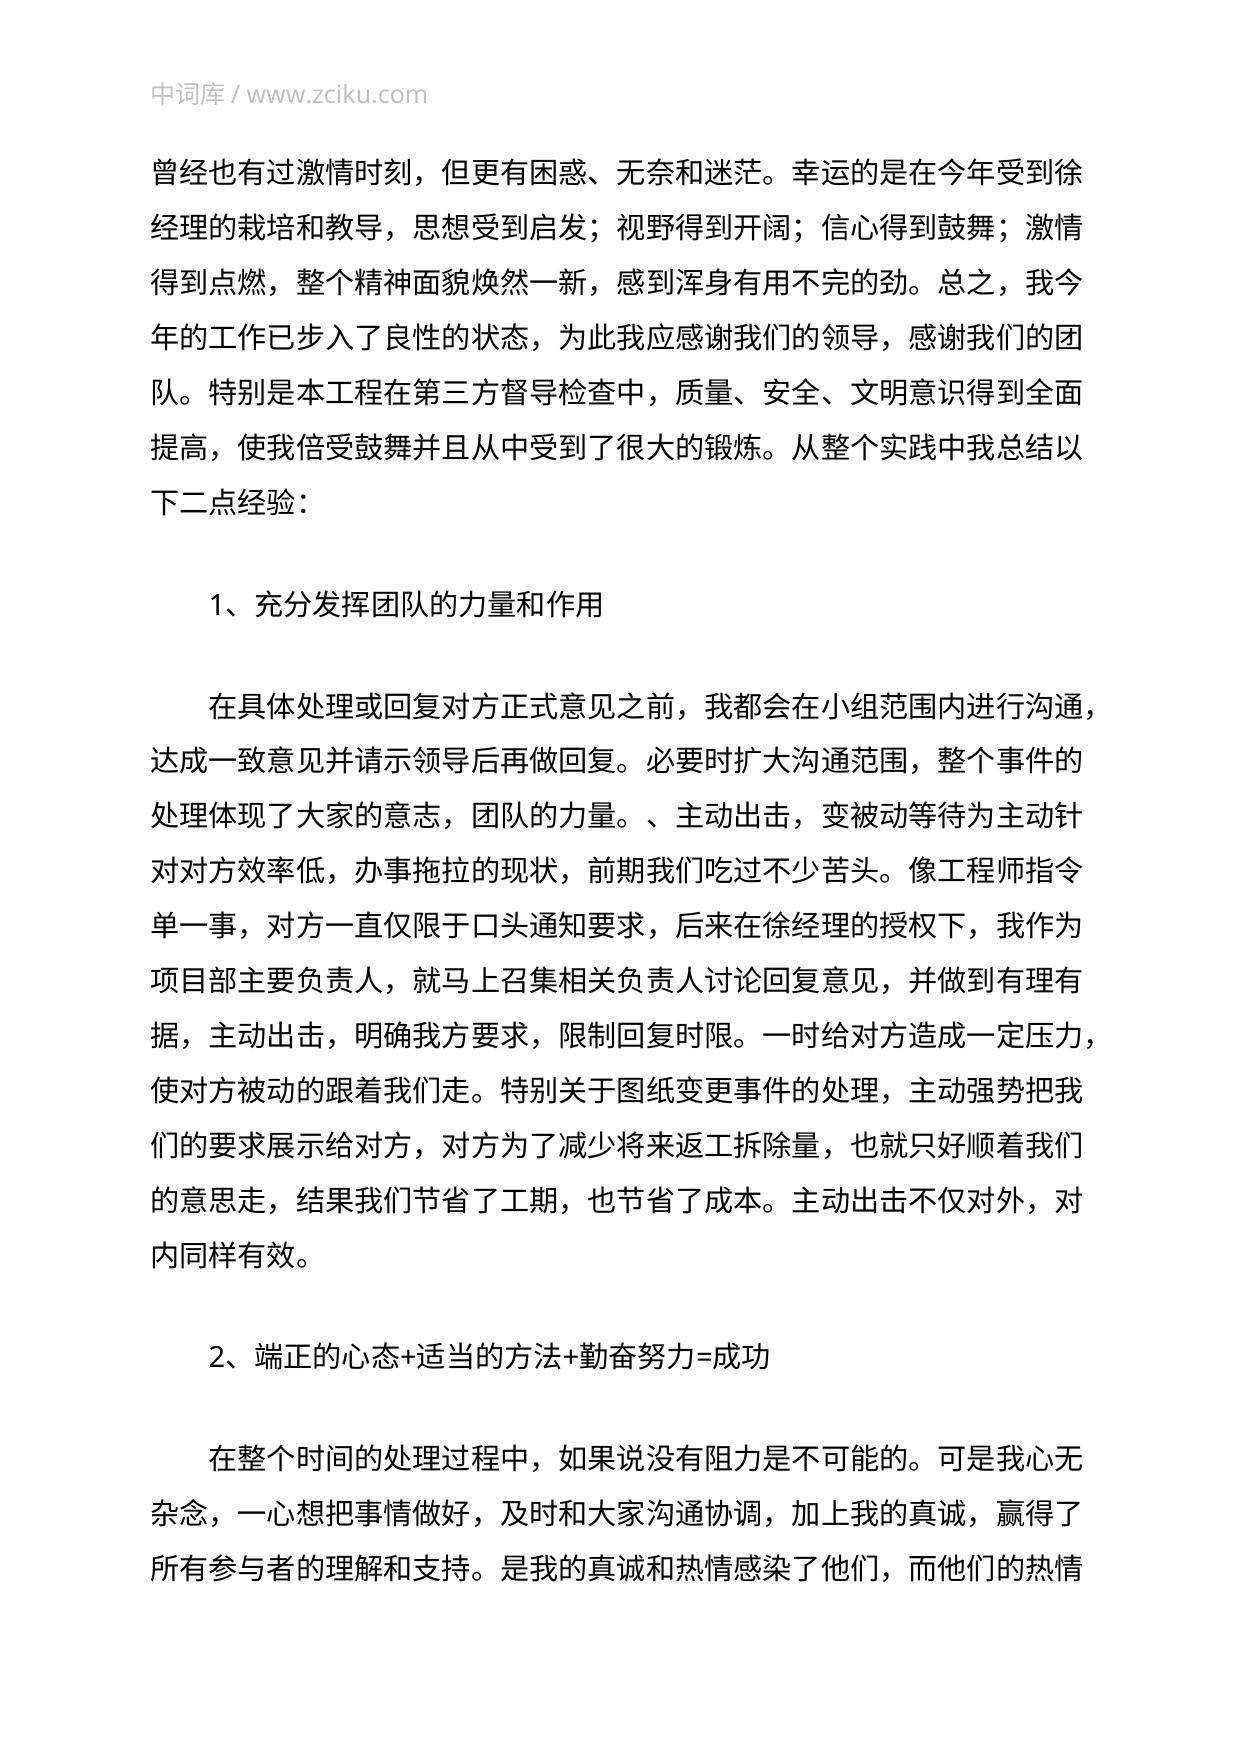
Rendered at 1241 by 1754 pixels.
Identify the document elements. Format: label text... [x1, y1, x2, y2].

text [150, 1436, 1090, 1588]
text 2、端正的心态+适当的方法+勤奋努力=成功 [150, 1334, 1090, 1376]
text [150, 150, 1090, 522]
text 在具体处理或回复对方正式意见之前，我都会在小组范围内进行沟通，达成一致意见并请示领导后再做回复。必要时扩大沟通范围，整个事件的处理体现了大家的意志，团队的力量。、主动出击，变被动等待为主动针对对方效率低，办事拖拉的现状，前期我们吃过不少苦头。像工程师指令单一事，对方一直仅限于口头通知要求，后来在徐经理的授权下，我作为项目部主要负责人，就马上召集相关负责人讨论回复意见，并做到有理有据，主动出击，明确我方要求，限制回复时限。一时给对方造成一定压力，使对方被动的跟着我们走。特别关于图纸变更事件的处理，主动强势把我们的要求展示给对方，对方为了减少将来返工拆除量，也就只好顺着我们的意思走，结果我们节省了工期，也节省了成本。主动出击不仅对外，对内同样有效。 [150, 683, 1090, 1274]
text 1、充分发挥团队的力量和作用 [150, 581, 1090, 623]
